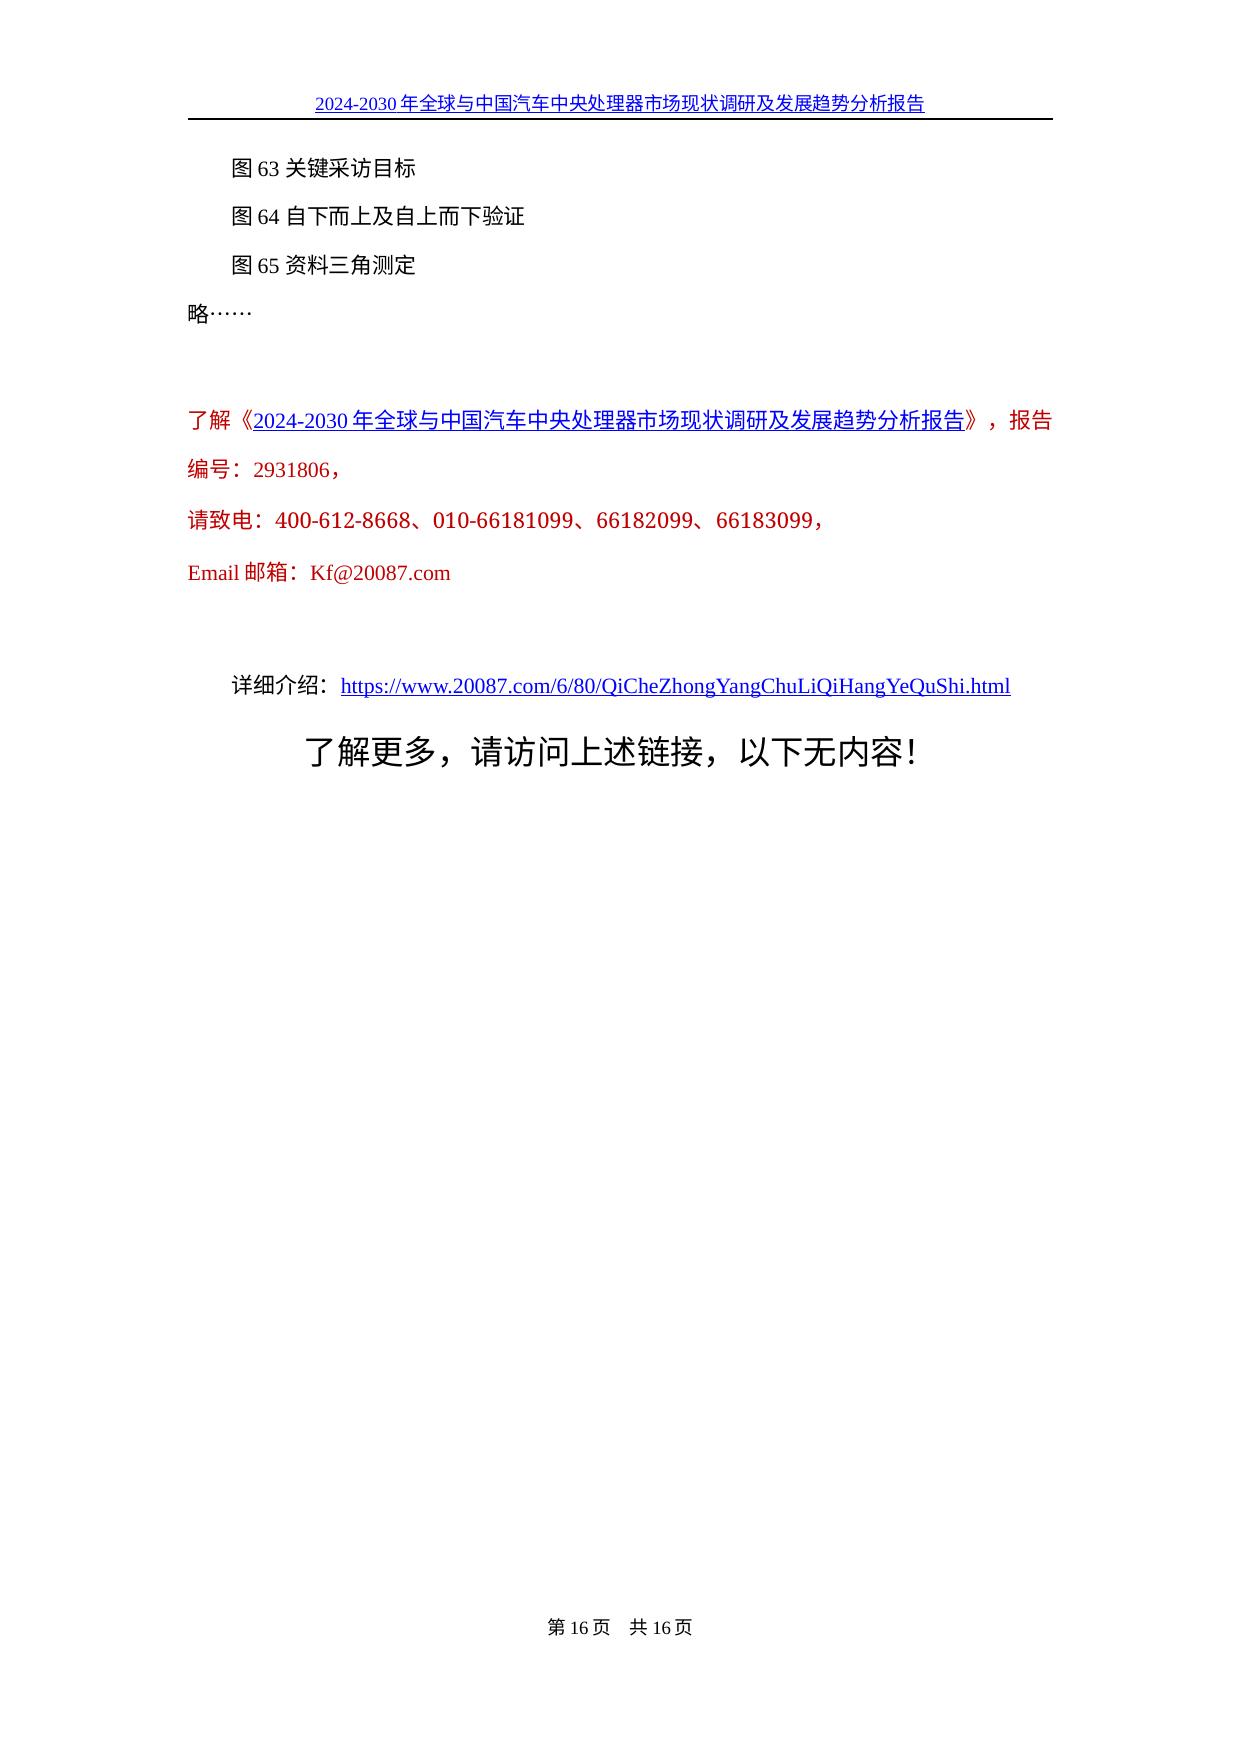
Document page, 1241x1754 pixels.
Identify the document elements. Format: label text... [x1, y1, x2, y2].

title 了解更多，请访问上述链接，以下无内容！ [187, 718, 1053, 783]
text 详细介绍：https://www.20087.com/6/80/QiCheZhongYangChuLiQiHangYeQuShi.html [187, 668, 1053, 700]
text 请致电：400-612-8668、010-66181099、66182099、66183099， [187, 503, 1053, 536]
text Email邮箱：Kf@20087.com [187, 555, 1053, 587]
text 了解《2024-2030年全球与中国汽车中央处理器市场现状调研及发展趋势分析报告》，报告编号：2931806， [187, 403, 1053, 484]
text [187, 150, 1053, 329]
